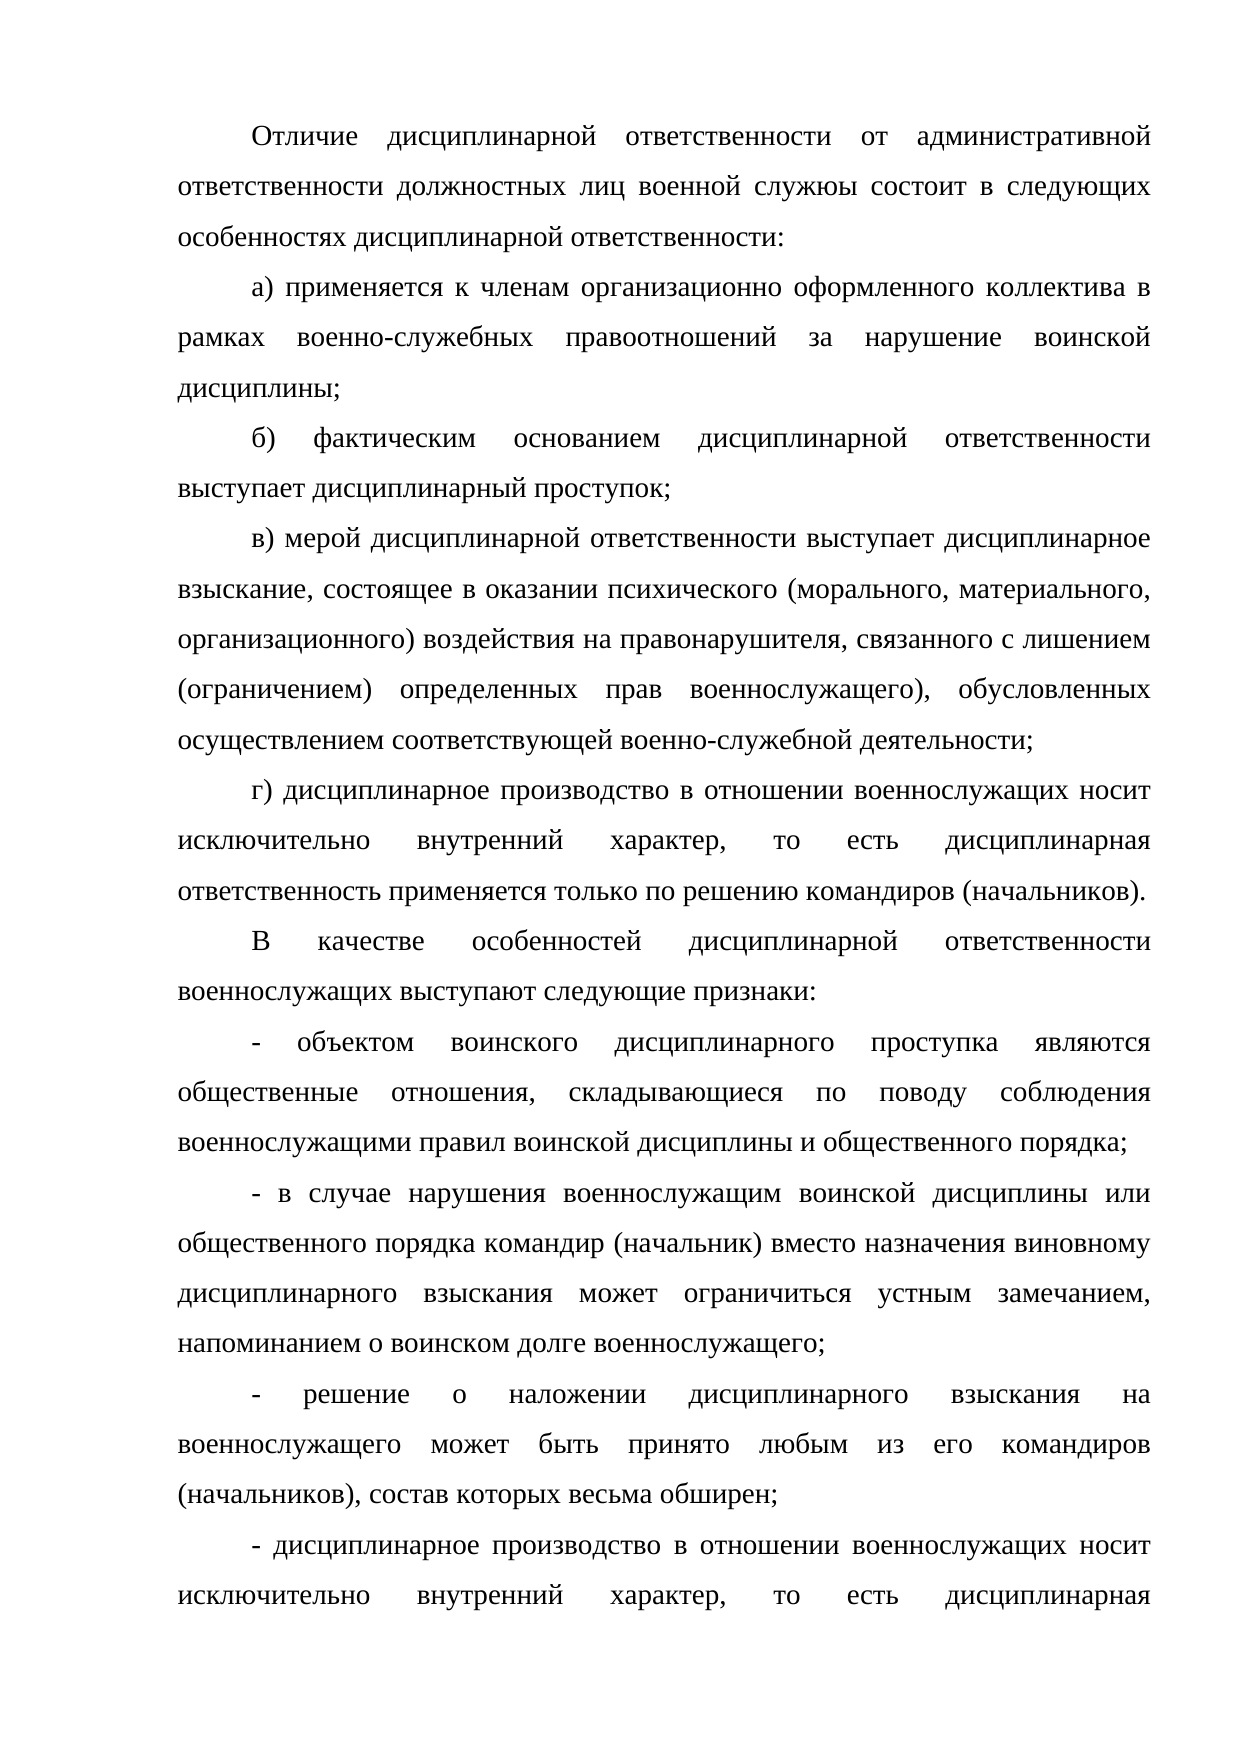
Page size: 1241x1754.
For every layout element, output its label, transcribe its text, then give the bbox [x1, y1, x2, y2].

text В качестве особенностей дисциплинарной ответственности военнослужащих выступают следующие признаки: [177, 923, 1152, 1007]
text - в случае нарушения военнослужащим воинской дисциплины или общественного порядка командир (начальник) вместо назначения виновному дисциплинарного взыскания может ограничиться устным замечанием, напоминанием о воинском долге военнослужащего; [177, 1175, 1152, 1359]
text б) фактическим основанием дисциплинарной ответственности выступает дисциплинарный проступок; [177, 420, 1152, 504]
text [177, 1527, 1152, 1611]
text в) мерой дисциплинарной ответственности выступает дисциплинарное взыскание, состоящее в оказании психического (морального, материального, организационного) воздействия на правонарушителя, связанного с лишением (ограничением) определенных прав военнослужащего), обусловленных осуществлением соответствующей военно-служебной деятельности; [177, 521, 1152, 755]
text Отличие дисциплинарной ответственности от административной ответственности должностных лиц военной служюы состоит в следующих особенностях дисциплинарной ответственности: [177, 118, 1152, 252]
text г) дисциплинарное производство в отношении военнослужащих носит исключительно внутренний характер, то есть дисциплинарная ответственность применяется только по решению командиров (начальников). [177, 772, 1152, 906]
text - решение о наложении дисциплинарного взыскания на военнослужащего может быть принято любым из его командиров (начальников), состав которых весьма обширен; [177, 1376, 1152, 1510]
text - объектом воинского дисциплинарного проступка являются общественные отношения, складывающиеся по поводу соблюдения военнослужащими правил воинской дисциплины и общественного порядка; [177, 1024, 1152, 1158]
text а) применяется к членам организационно оформленного коллектива в рамках военно-служебных правоотношений за нарушение воинской дисциплины; [177, 269, 1152, 403]
